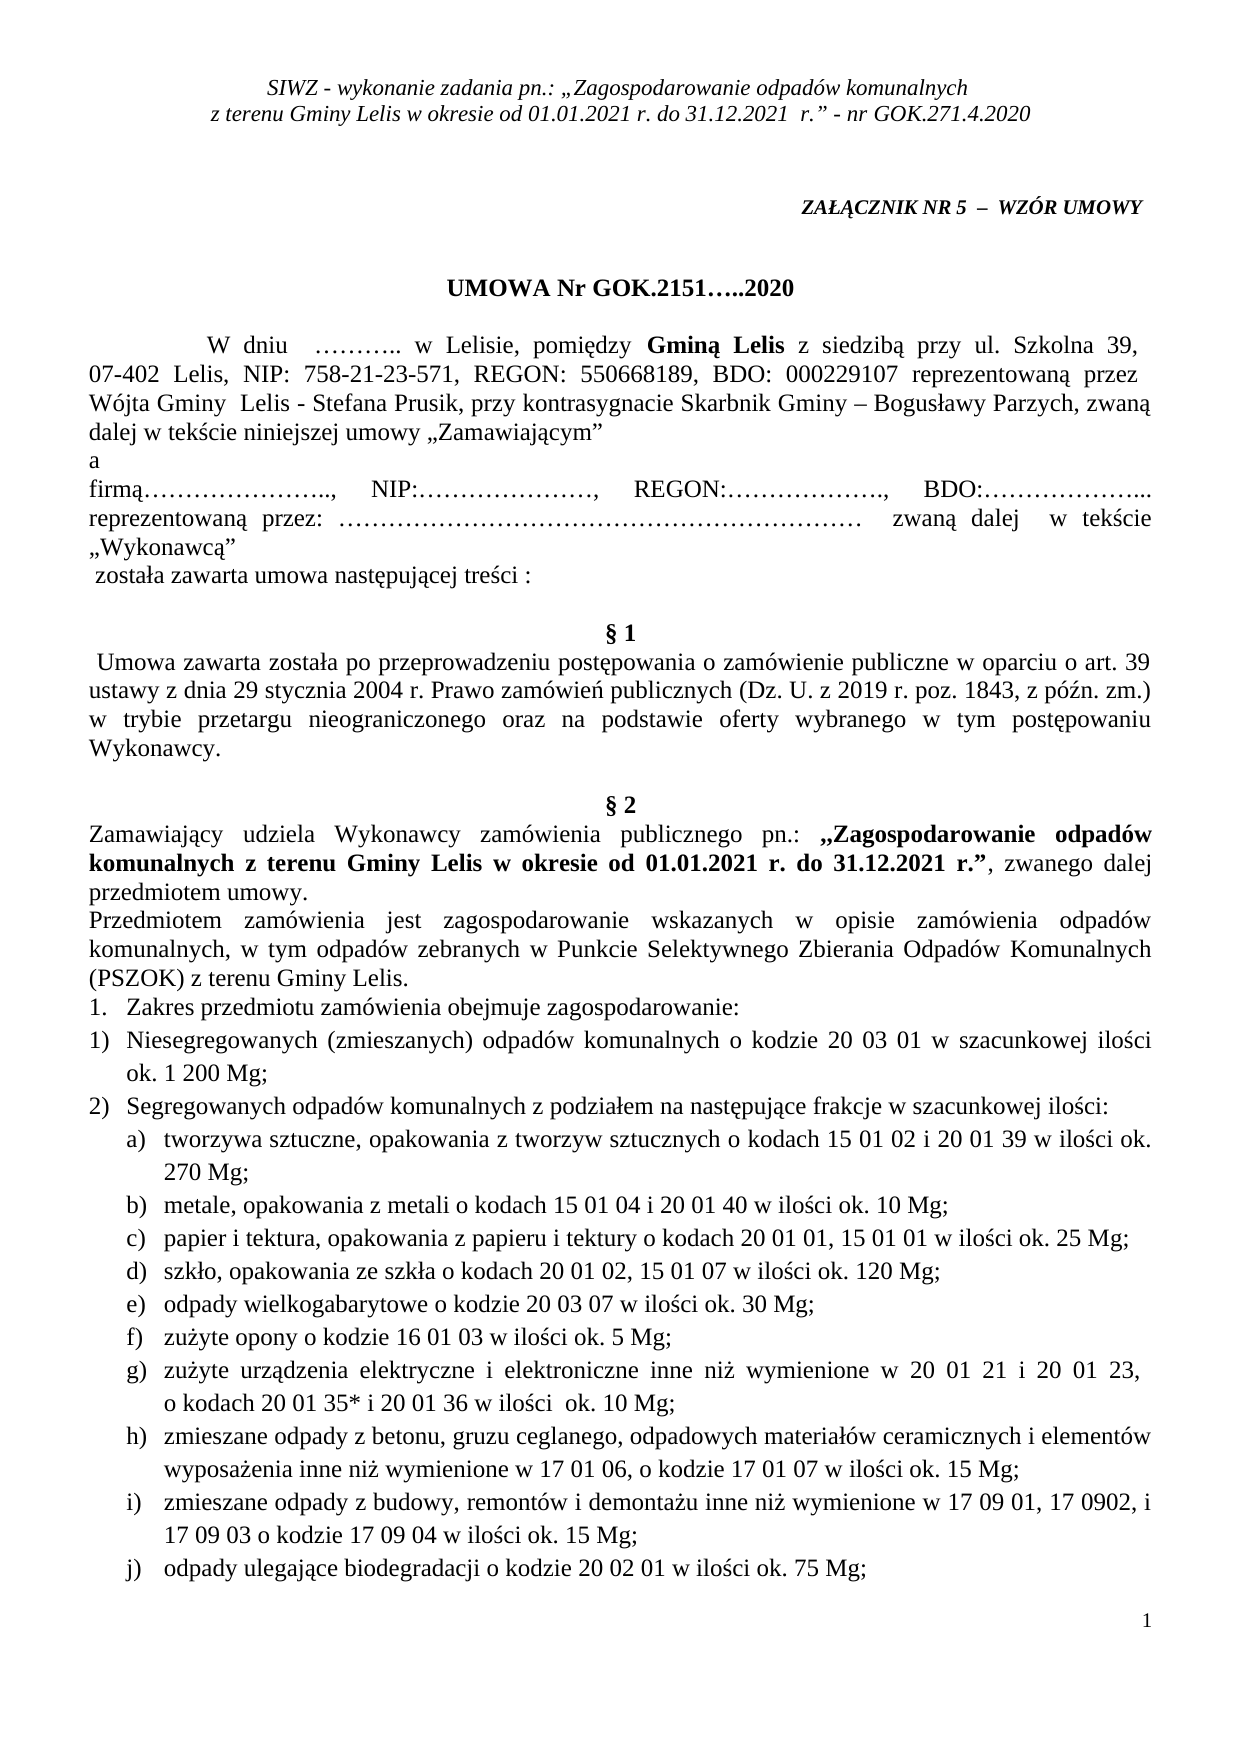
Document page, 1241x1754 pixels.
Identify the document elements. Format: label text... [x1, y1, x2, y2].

text W dniu ……….. w Lelisie, pomiędzy Gminą Lelis z siedzibą przy ul. Szkolna 39, 07-402 Lelis, NIP: 758-21-23-571, REGON: 550668189, BDO: 000229107 reprezentowaną przez Wójta Gminy Lelis - Stefana Prusik, przy kontrasygnacie Skarbnik Gminy – Bogusławy Parzych, zwaną dalej w tekście niniejszej umowy „Zamawiającym” [89, 331, 1152, 446]
list zmieszane odpady z betonu, gruzu ceglanego, odpadowych materiałów ceramicznych i elementów wyposażenia inne niż wymienione w 17 01 06, o kodzie 17 01 07 w ilości ok. 15 Mg; [126, 1421, 1152, 1483]
list zmieszane odpady z budowy, remontów i demontażu inne niż wymienione w 17 09 01, 17 0902, i 17 09 03 o kodzie 17 09 04 w ilości ok. 15 Mg; [126, 1487, 1152, 1549]
text firmą………………….., NIP:…………………, REGON:………………., BDO:………………... reprezentowaną przez: ……………………………………………………… zwaną dalej w tekście „Wykonawcą” została zawarta umowa następującej treści : [89, 474, 1152, 589]
list zużyte opony o kodzie 16 01 03 w ilości ok. 5 Mg; [126, 1322, 1152, 1351]
text UMOWA Nr GOK.2151…..2020 [89, 273, 1152, 302]
text Przedmiotem zamówienia jest zagospodarowanie wskazanych w opisie zamówienia odpadów komunalnych, w tym odpadów zebranych w Punkcie Selektywnego Zbierania Odpadów Komunalnych (PSZOK) z terenu Gminy Lelis. [89, 906, 1152, 992]
list Zakres przedmiotu zamówienia obejmuje zagospodarowanie: [89, 992, 1152, 1021]
text Umowa zawarta została po przeprowadzeniu postępowania o zamówienie publiczne w oparciu o art. 39 ustawy z dnia 29 stycznia 2004 r. Prawo zamówień publicznych (Dz. U. z 2019 r. poz. 1843, z późn. zm.) w trybie przetargu nieograniczonego oraz na podstawie oferty wybranego w tym postępowaniu Wykonawcy. [89, 647, 1152, 762]
list Niesegregowanych (zmieszanych) odpadów komunalnych o kodzie 20 03 01 w szacunkowej ilości ok. 1 200 Mg; [89, 1025, 1152, 1087]
list tworzywa sztuczne, opakowania z tworzyw sztucznych o kodach 15 01 02 i 20 01 39 w ilości ok. 270 Mg; [126, 1124, 1152, 1186]
list papier i tektura, opakowania z papieru i tektury o kodach 20 01 01, 15 01 01 w ilości ok. 25 Mg; [126, 1223, 1152, 1252]
text ZAŁĄCZNIK NR 5 – WZÓR UMOWY [89, 195, 1142, 219]
text § 1 [89, 618, 1152, 647]
text a [89, 446, 1152, 474]
text Zamawiający udziela Wykonawcy zamówienia publicznego pn.: ,,Zagospodarowanie odpadów komunalnych z terenu Gminy Lelis w okresie od 01.01.2021 r. do 31.12.2021 r.”, zwanego dalej przedmiotem umowy. [89, 819, 1152, 906]
list Segregowanych odpadów komunalnych z podziałem na następujące frakcje w szacunkowej ilości: [89, 1091, 1152, 1120]
list metale, opakowania z metali o kodach 15 01 04 i 20 01 40 w ilości ok. 10 Mg; [126, 1190, 1152, 1219]
list odpady wielkogabarytowe o kodzie 20 03 07 w ilości ok. 30 Mg; [126, 1289, 1152, 1318]
list zużyte urządzenia elektryczne i elektroniczne inne niż wymienione w 20 01 21 i 20 01 23, o kodach 20 01 35* i 20 01 36 w ilości ok. 10 Mg; [126, 1355, 1152, 1417]
text § 2 [89, 791, 1152, 819]
list szkło, opakowania ze szkła o kodach 20 01 02, 15 01 07 w ilości ok. 120 Mg; [126, 1256, 1152, 1285]
list odpady ulegające biodegradacji o kodzie 20 02 01 w ilości ok. 75 Mg; [126, 1553, 1152, 1582]
